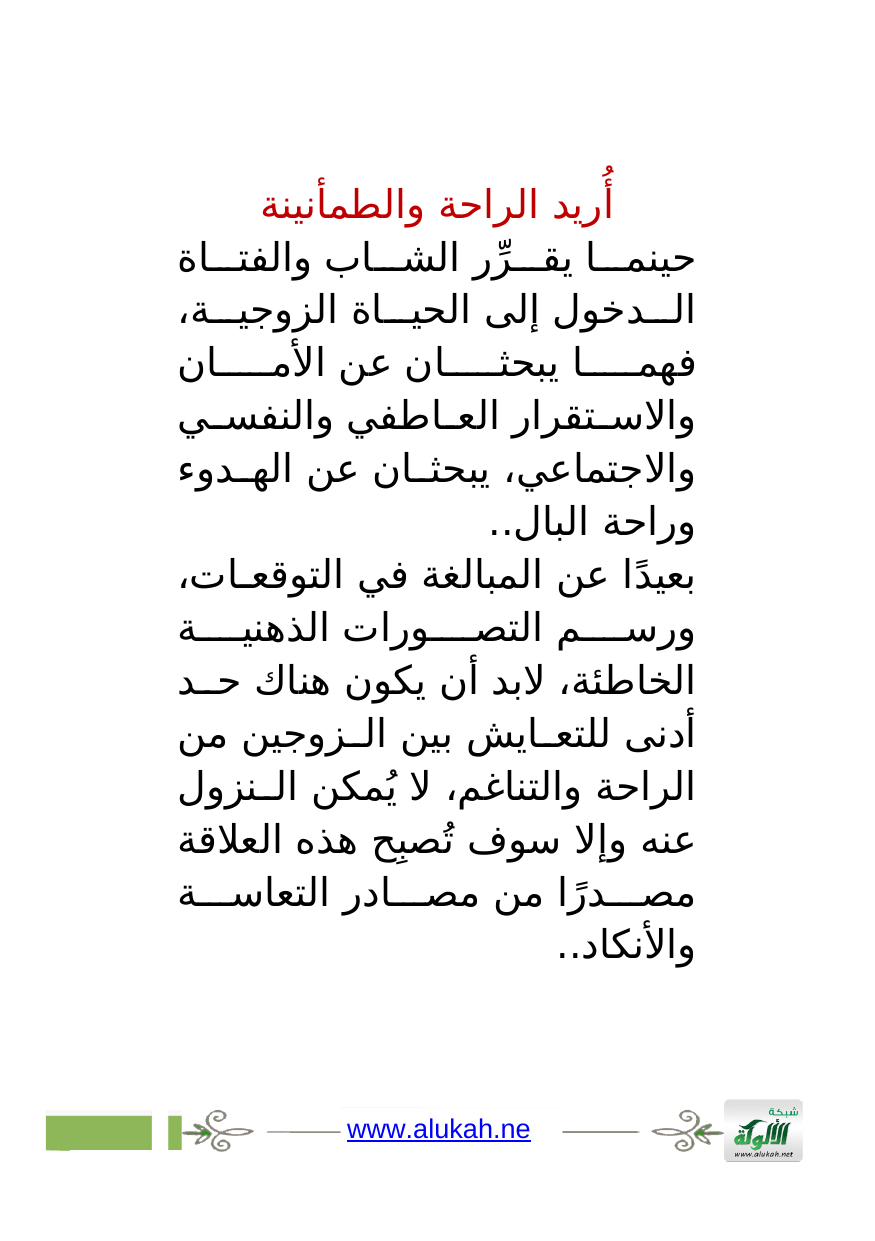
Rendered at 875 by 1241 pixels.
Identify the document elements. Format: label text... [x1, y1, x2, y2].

picture [44, 1097, 804, 1166]
text بعيدًا عن المبالغة في التوقعات، ورسم التصورات الذهنية الخاطئة، لابد أن يكون هناك حد أدنى للتعايش بين الزوجين من الراحة والتناغم، لا يُمكن النزول عنه وإلا سوف تُصبِح هذه العلاقة مصدرًا من مصادر التعاسة والأنكاد.. [177, 552, 697, 968]
subtitle أُريد الراحة والطمأنينة [177, 181, 697, 227]
text حينما يقرِّر الشاب والفتاة الدخول إلى الحياة الزوجية، فهما يبحثان عن الأمان والاستقرار العاطفي والنفسي والاجتماعي، يبحثان عن الهدوء وراحة البال.. [177, 234, 697, 545]
